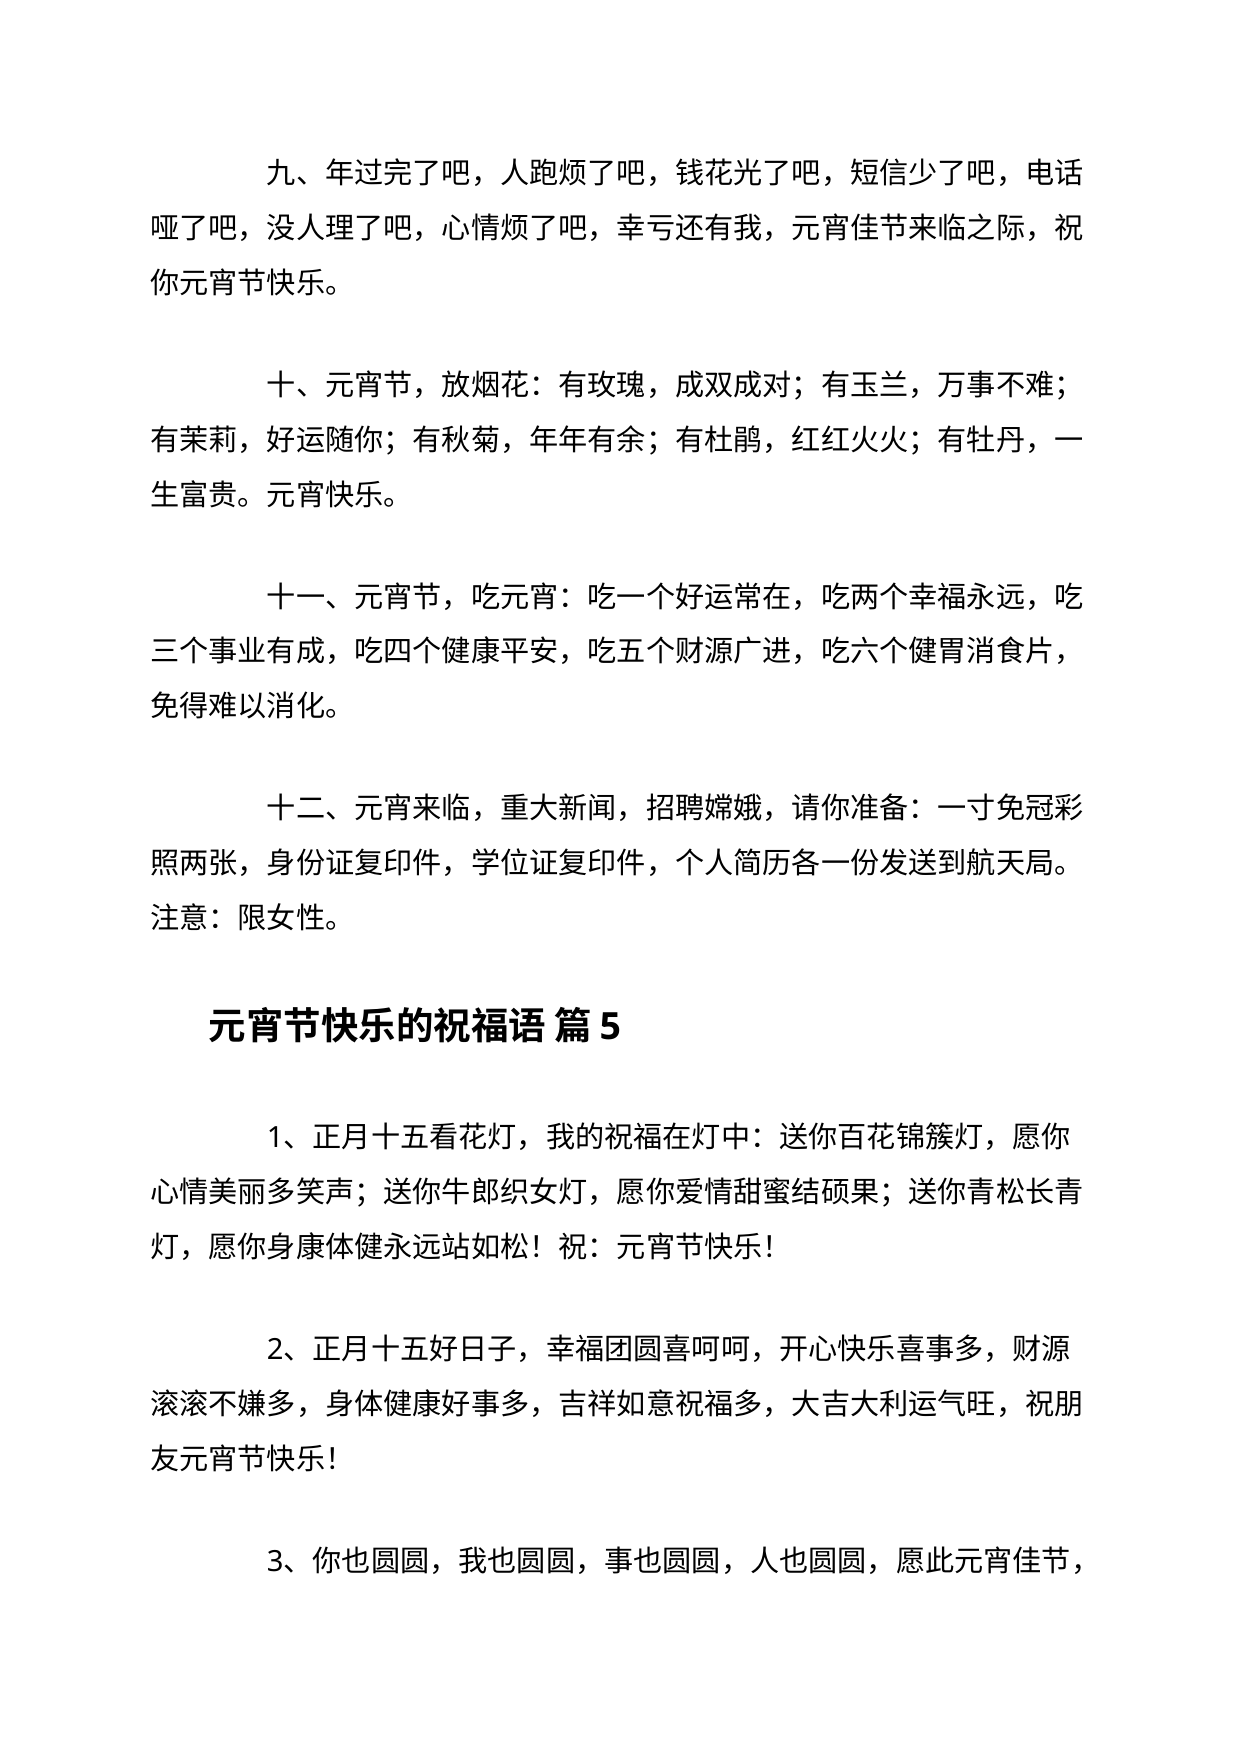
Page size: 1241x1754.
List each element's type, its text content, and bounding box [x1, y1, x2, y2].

text 九、年过完了吧，人跑烦了吧，钱花光了吧，短信少了吧，电话哑了吧，没人理了吧，心情烦了吧，幸亏还有我，元宵佳节来临之际，祝你元宵节快乐。 [150, 150, 1090, 302]
text 十、元宵节，放烟花：有玫瑰，成双成对；有玉兰，万事不难；有茉莉，好运随你；有秋菊，年年有余；有杜鹃，红红火火；有牡丹，一生富贵。元宵快乐。 [150, 362, 1090, 514]
text 十二、元宵来临，重大新闻，招聘嫦娥，请你准备：一寸免冠彩照两张，身份证复印件，学位证复印件，个人简历各一份发送到航天局。注意：限女性。 [150, 785, 1090, 937]
text 2、正月十五好日子，幸福团圆喜呵呵，开心快乐喜事多，财源滚滚不嫌多，身体健康好事多，吉祥如意祝福多，大吉大利运气旺，祝朋友元宵节快乐！ [150, 1326, 1090, 1478]
text 元宵节快乐的祝福语 篇5 [150, 996, 1090, 1051]
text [150, 1537, 1090, 1579]
text 十一、元宵节，吃元宵：吃一个好运常在，吃两个幸福永远，吃三个事业有成，吃四个健康平安，吃五个财源广进，吃六个健胃消食片，免得难以消化。 [150, 573, 1090, 725]
text 1、正月十五看花灯，我的祝福在灯中：送你百花锦簇灯，愿你心情美丽多笑声；送你牛郎织女灯，愿你爱情甜蜜结硕果；送你青松长青灯，愿你身康体健永远站如松！祝：元宵节快乐！ [150, 1114, 1090, 1266]
